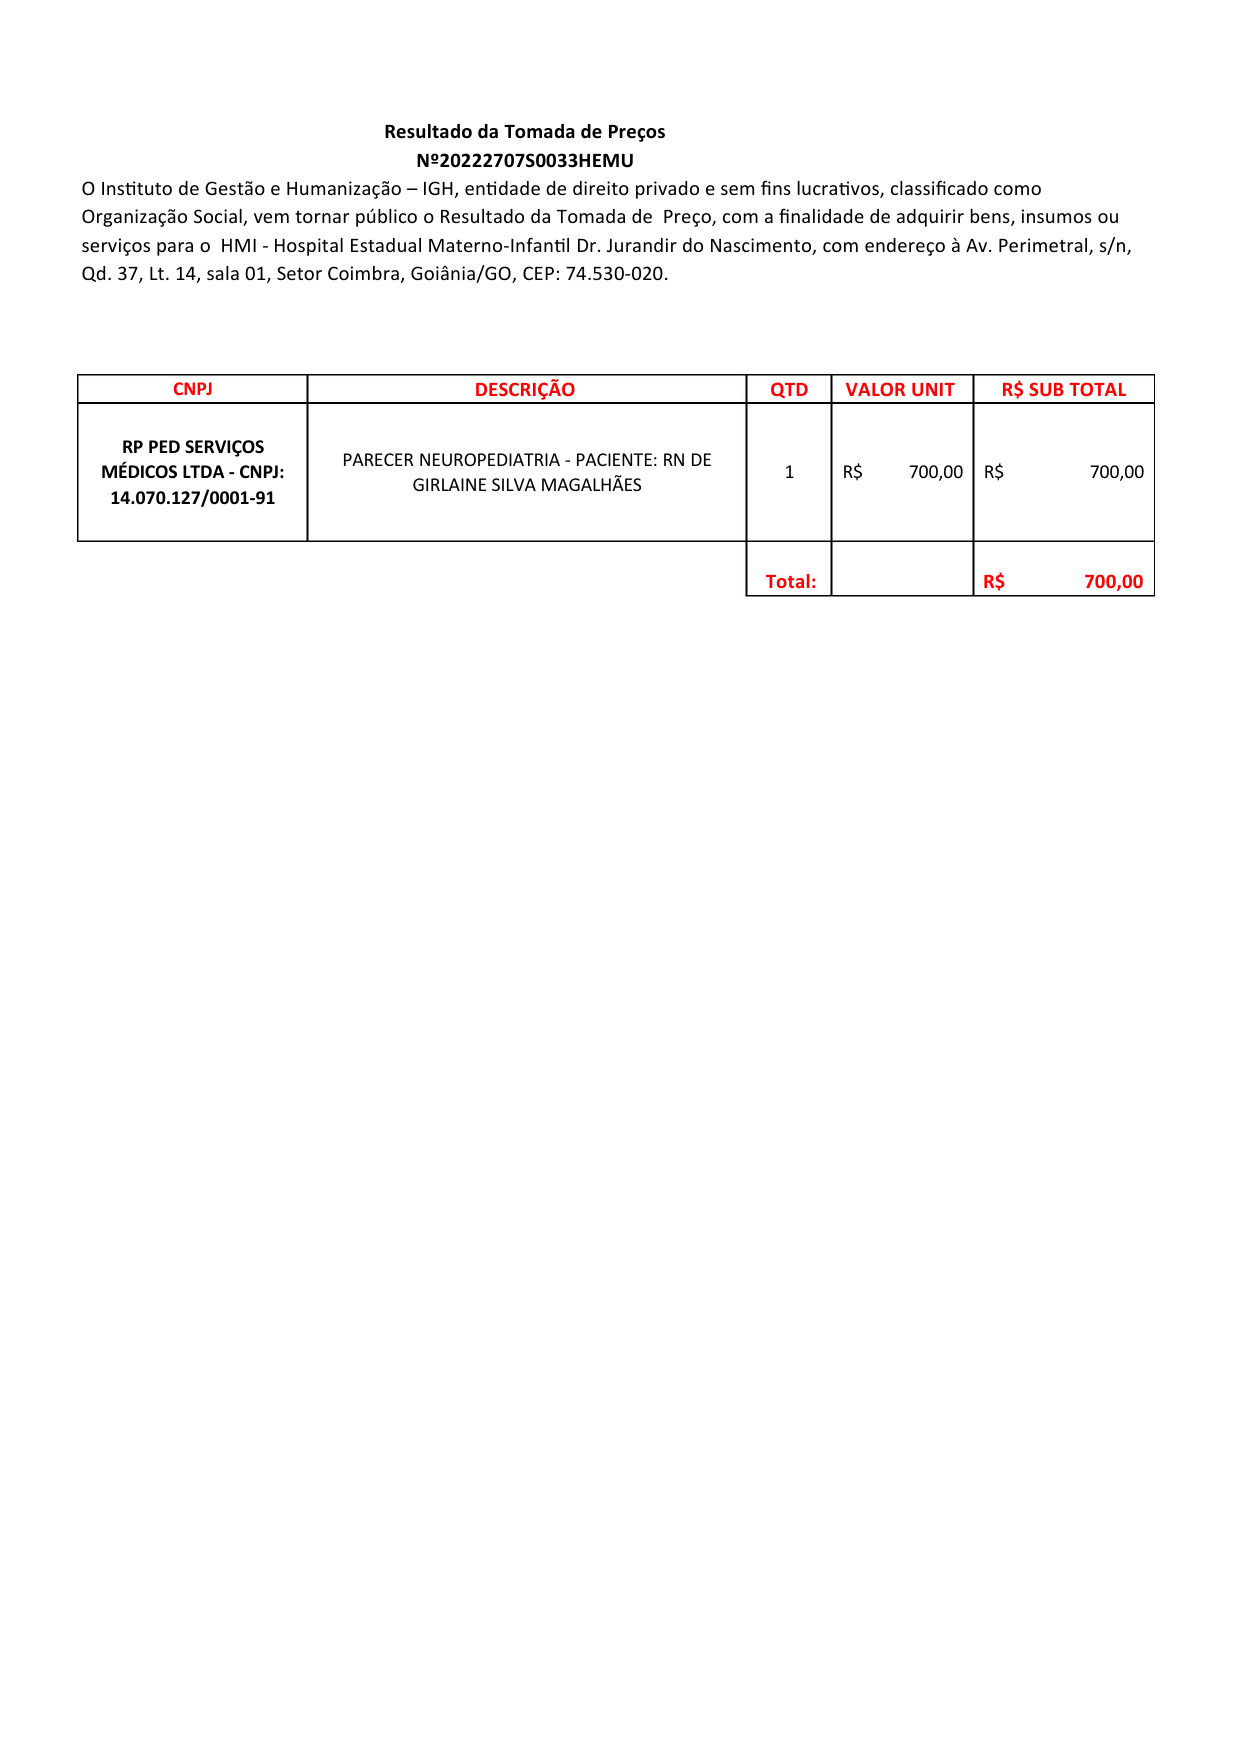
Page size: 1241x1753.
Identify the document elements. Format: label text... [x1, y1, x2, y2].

text 700,00 [1089, 460, 1169, 484]
text 1 [110, 485, 145, 509]
text QTD [770, 376, 834, 402]
text GIRLAINE SILVA MAGALHÃES [412, 472, 667, 496]
text 1 [784, 460, 819, 484]
text Qd. 37, Lt. 14, sala 01, Setor Coimbra, Goiânia/GO, CEP: 74.530-020. [81, 259, 1156, 286]
text Total: [766, 568, 841, 594]
text 700,00 [1084, 568, 1168, 594]
text Organização Social, vem tornar público o Resultado da Tomada de Preço, com a finalidade de adquirir bens, insumos ou [81, 203, 1156, 229]
text 4.070.127/0001-91 [145, 485, 309, 509]
text serviços para o HMI - Hospital Estadual Materno-Infantil Dr. Jurandir do Nascimento, com endereço à Av. Perimetral, s/n, [81, 231, 1156, 257]
picture [74, 371, 1157, 599]
text R$ [842, 460, 888, 484]
text Resultado da Tomada de Preços [384, 118, 691, 144]
text R$ [983, 568, 1031, 594]
text CNPJ [173, 377, 238, 401]
text VALOR UNIT [845, 376, 980, 402]
text 700,00 R$ [908, 460, 1029, 484]
text MÉDICOS LTDA - CNPJ: [101, 460, 309, 484]
text PARECER NEUROPEDIATRIA - PACIENTE: RN DE [342, 447, 737, 471]
text O Instituto de Gestão e Humanização – IGH, entidade de direito privado e sem fins lucrativos, classificado como [81, 175, 1156, 201]
text DESCRIÇÃO [474, 376, 601, 402]
text Nº20222707S0033HEMU [416, 146, 660, 172]
text RP PED SERVIÇOS [122, 434, 309, 458]
text R$ SUB TOTAL [1001, 376, 1152, 402]
